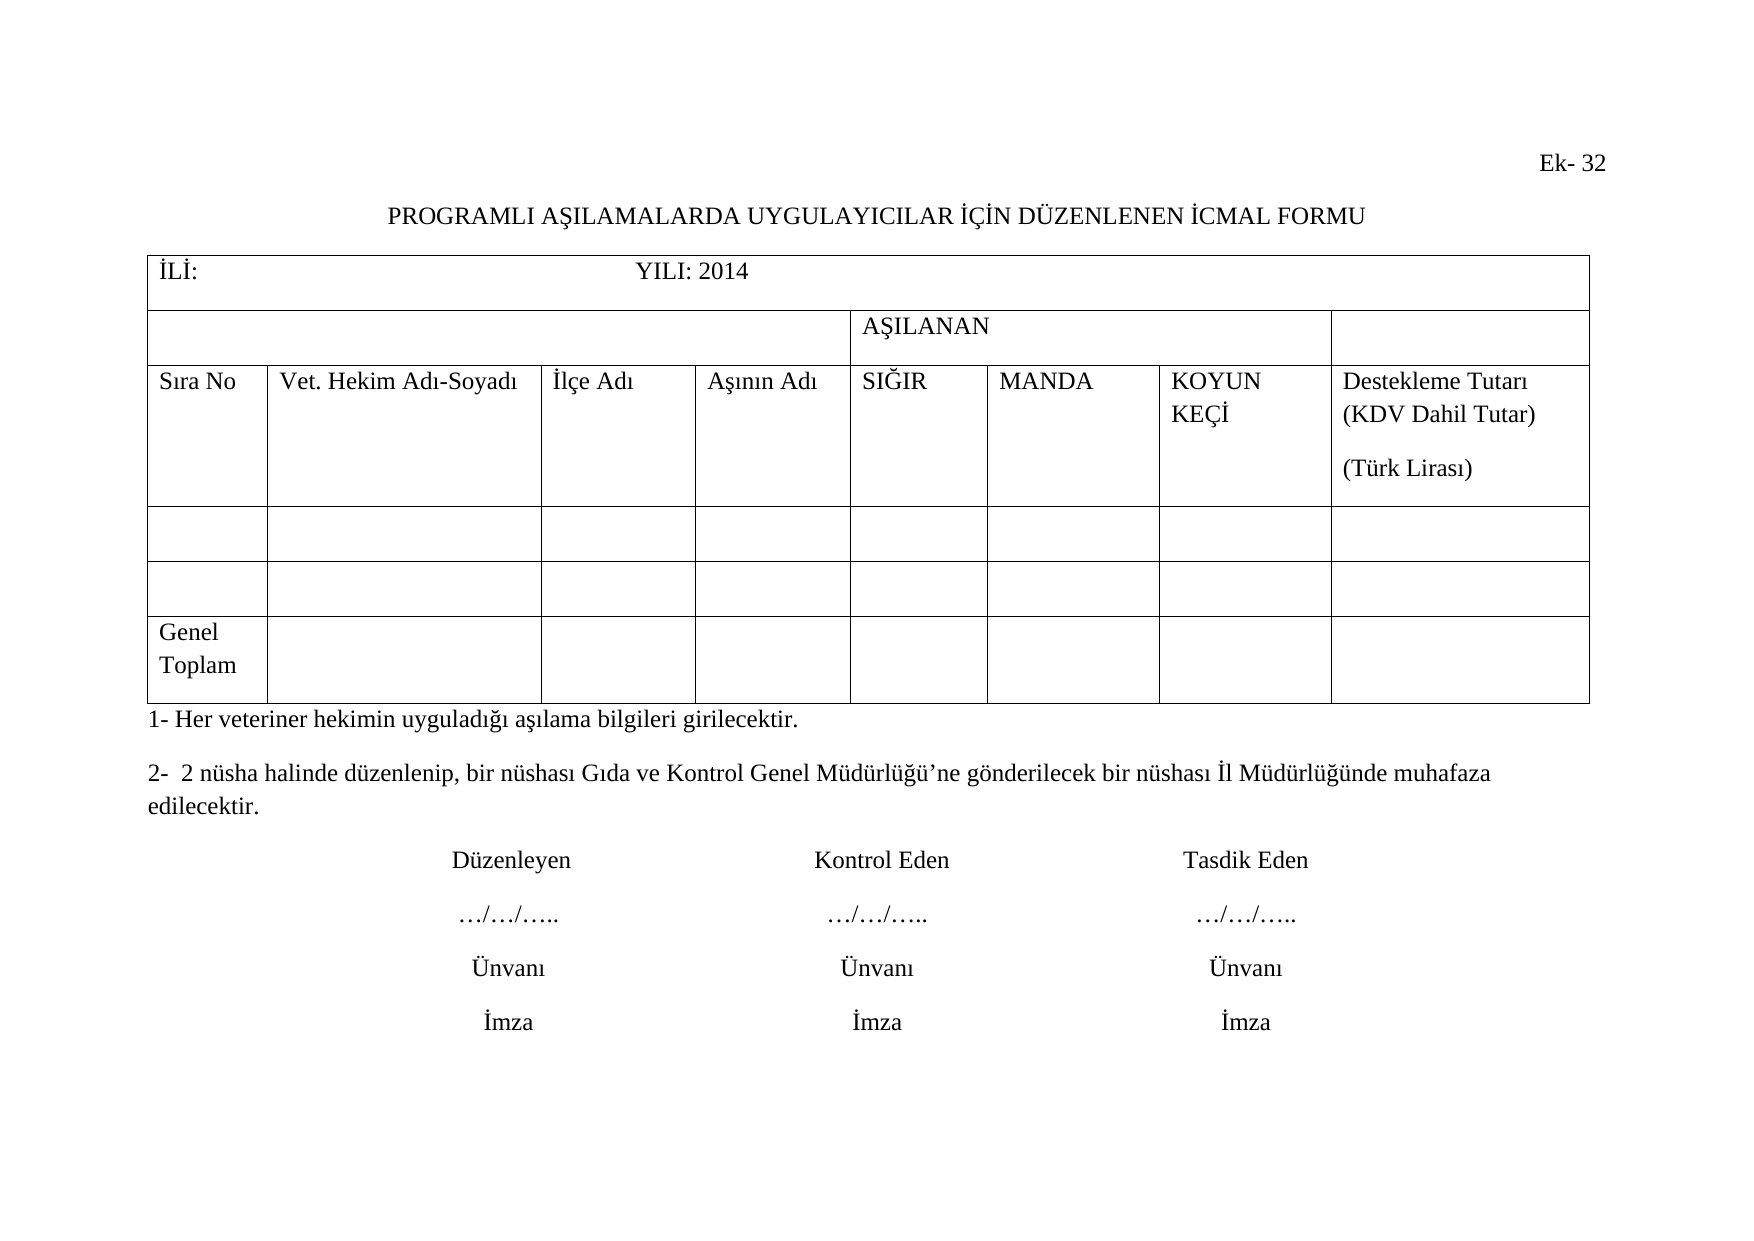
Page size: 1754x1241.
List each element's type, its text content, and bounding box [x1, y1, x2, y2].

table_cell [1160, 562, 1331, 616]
text Ek- 32 [148, 148, 1606, 176]
text Düzenleyen Kontrol Eden Tasdik Eden [148, 845, 1606, 874]
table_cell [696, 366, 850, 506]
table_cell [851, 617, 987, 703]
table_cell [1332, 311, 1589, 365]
text Ünvanı Ünvanı Ünvanı [148, 953, 1606, 982]
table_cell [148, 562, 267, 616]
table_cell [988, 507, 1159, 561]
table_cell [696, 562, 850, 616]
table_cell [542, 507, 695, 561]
text 1- Her veteriner hekimin uyguladığı aşılama bilgileri girilecektir. [148, 704, 1606, 733]
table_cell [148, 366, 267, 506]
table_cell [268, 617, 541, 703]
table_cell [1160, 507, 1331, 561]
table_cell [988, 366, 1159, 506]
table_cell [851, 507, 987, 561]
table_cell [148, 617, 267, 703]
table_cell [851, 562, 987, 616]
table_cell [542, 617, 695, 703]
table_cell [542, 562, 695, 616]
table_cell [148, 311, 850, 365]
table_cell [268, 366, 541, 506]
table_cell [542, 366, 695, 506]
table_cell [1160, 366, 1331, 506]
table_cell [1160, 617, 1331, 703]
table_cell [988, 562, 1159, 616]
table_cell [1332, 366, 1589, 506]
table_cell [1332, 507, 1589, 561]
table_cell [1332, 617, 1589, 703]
text İmza İmza İmza [148, 1007, 1606, 1035]
text 2- 2 nüsha halinde düzenlenip, bir nüshası Gıda ve Kontrol Genel Müdürlüğü’ne gönderilecek bir nüshası İl Müdürlüğünde muhafaza edilecektir. [148, 758, 1606, 820]
text …/…/….. …/…/….. …/…/….. [148, 899, 1606, 928]
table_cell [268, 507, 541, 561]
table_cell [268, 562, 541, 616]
text PROGRAMLI AŞILAMALARDA UYGULAYICILAR İÇİN DÜZENLENEN İCMAL FORMU [148, 201, 1606, 230]
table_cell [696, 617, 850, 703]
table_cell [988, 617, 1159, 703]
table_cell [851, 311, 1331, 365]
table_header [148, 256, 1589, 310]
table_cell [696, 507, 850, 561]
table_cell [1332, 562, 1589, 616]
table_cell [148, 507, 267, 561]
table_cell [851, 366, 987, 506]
